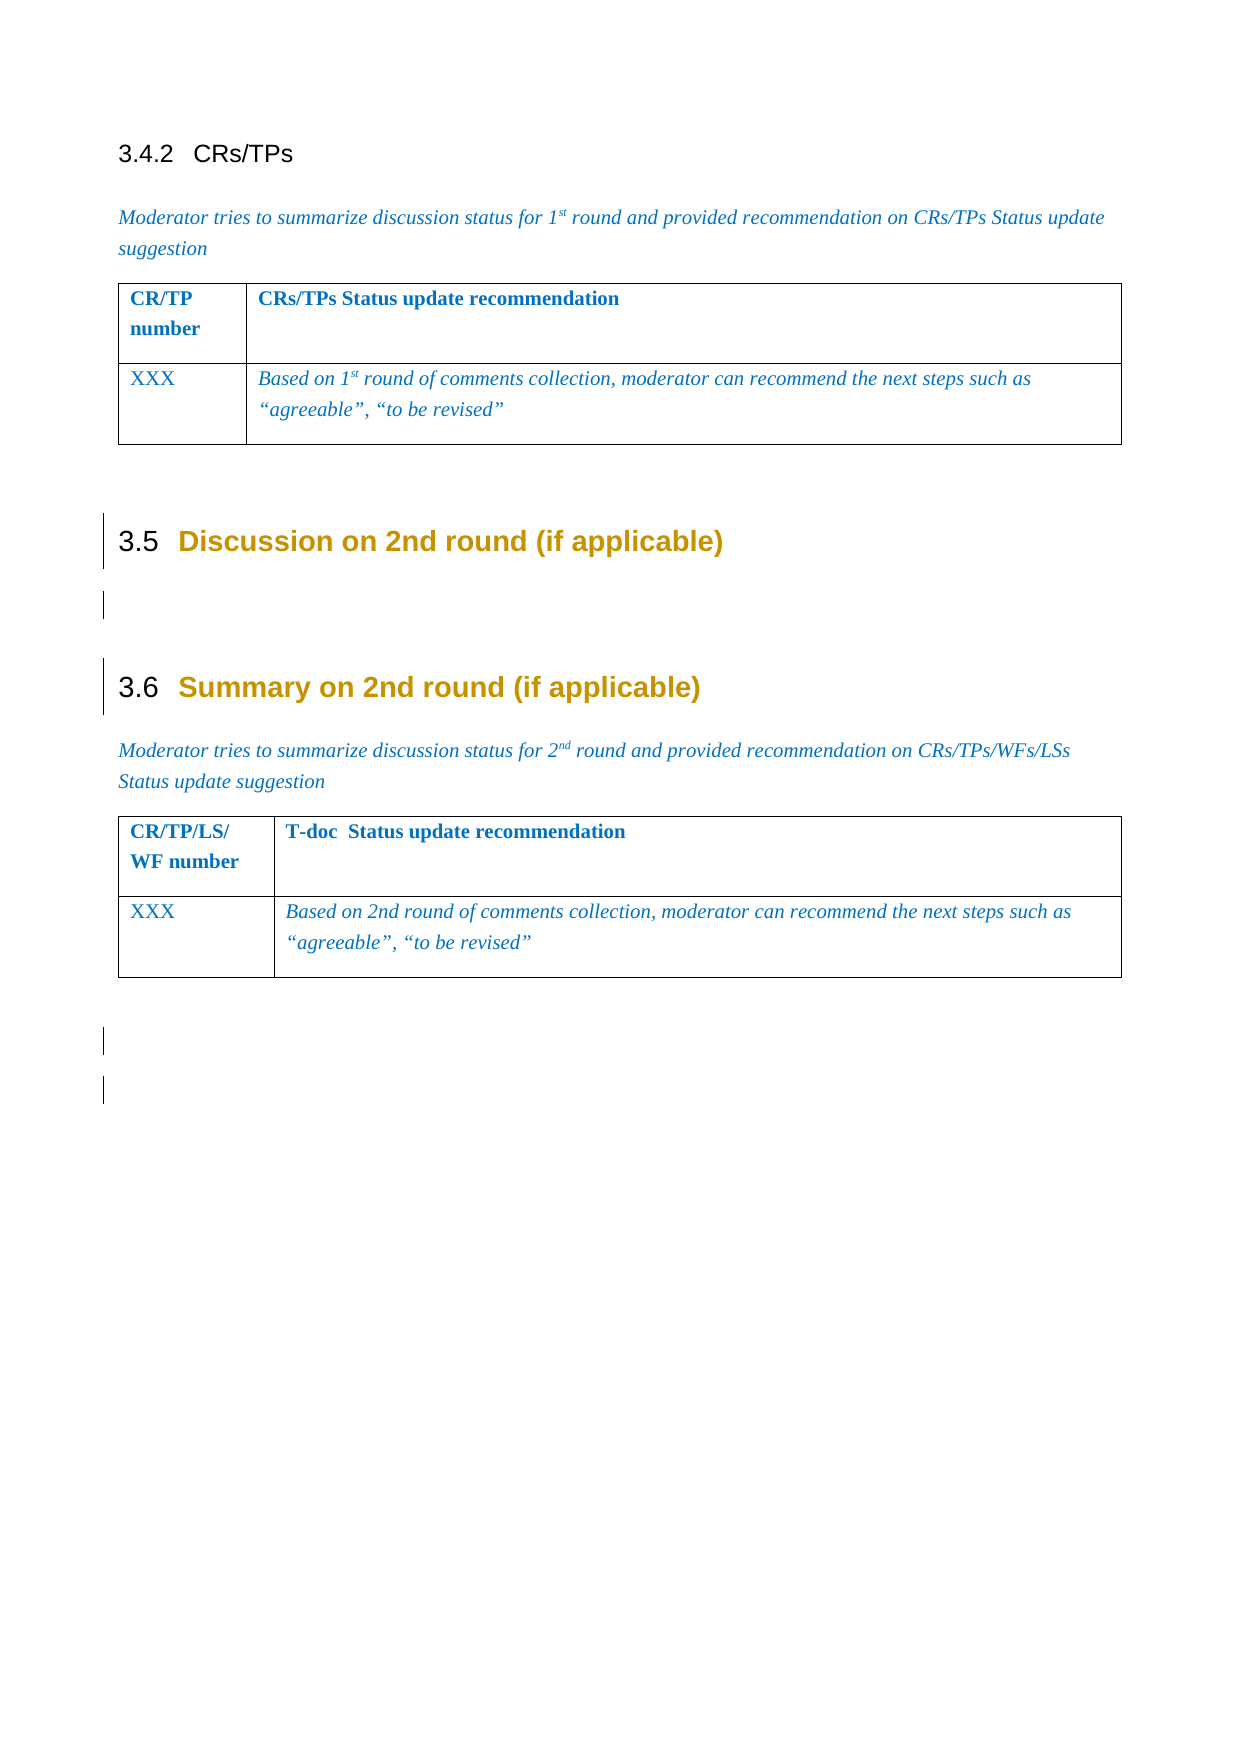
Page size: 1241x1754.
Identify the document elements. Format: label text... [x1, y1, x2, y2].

table_cell XXX [119, 364, 246, 444]
text Moderator tries to summarize discussion status for 1st round and provided recommendation on CRs/TPs Status update suggestion [118, 203, 1122, 262]
subtitle CRs/TPs [118, 126, 1122, 182]
table_cell Based on 1st round of comments collection, moderator can recommend the next steps such as “agreeable”, “to be revised” [247, 364, 1121, 444]
table_header CR/TP number [119, 284, 246, 363]
table_header CR/TP/LS/WF number [119, 817, 274, 896]
subtitle Discussion on 2nd round (if applicable) [118, 512, 1122, 569]
table_cell Based on 2nd round of comments collection, moderator can recommend the next steps such as “agreeable”, “to be revised” [275, 897, 1121, 977]
table_header CRs/TPs Status update recommendation [247, 284, 1121, 363]
text Moderator tries to summarize discussion status for 2nd round and provided recommendation on CRs/TPs/WFs/LSs Status update suggestion [118, 736, 1122, 795]
table_header T-doc Status update recommendation [275, 817, 1121, 896]
subtitle Summary on 2nd round (if applicable) [118, 658, 1122, 715]
table_cell XXX [119, 897, 274, 977]
